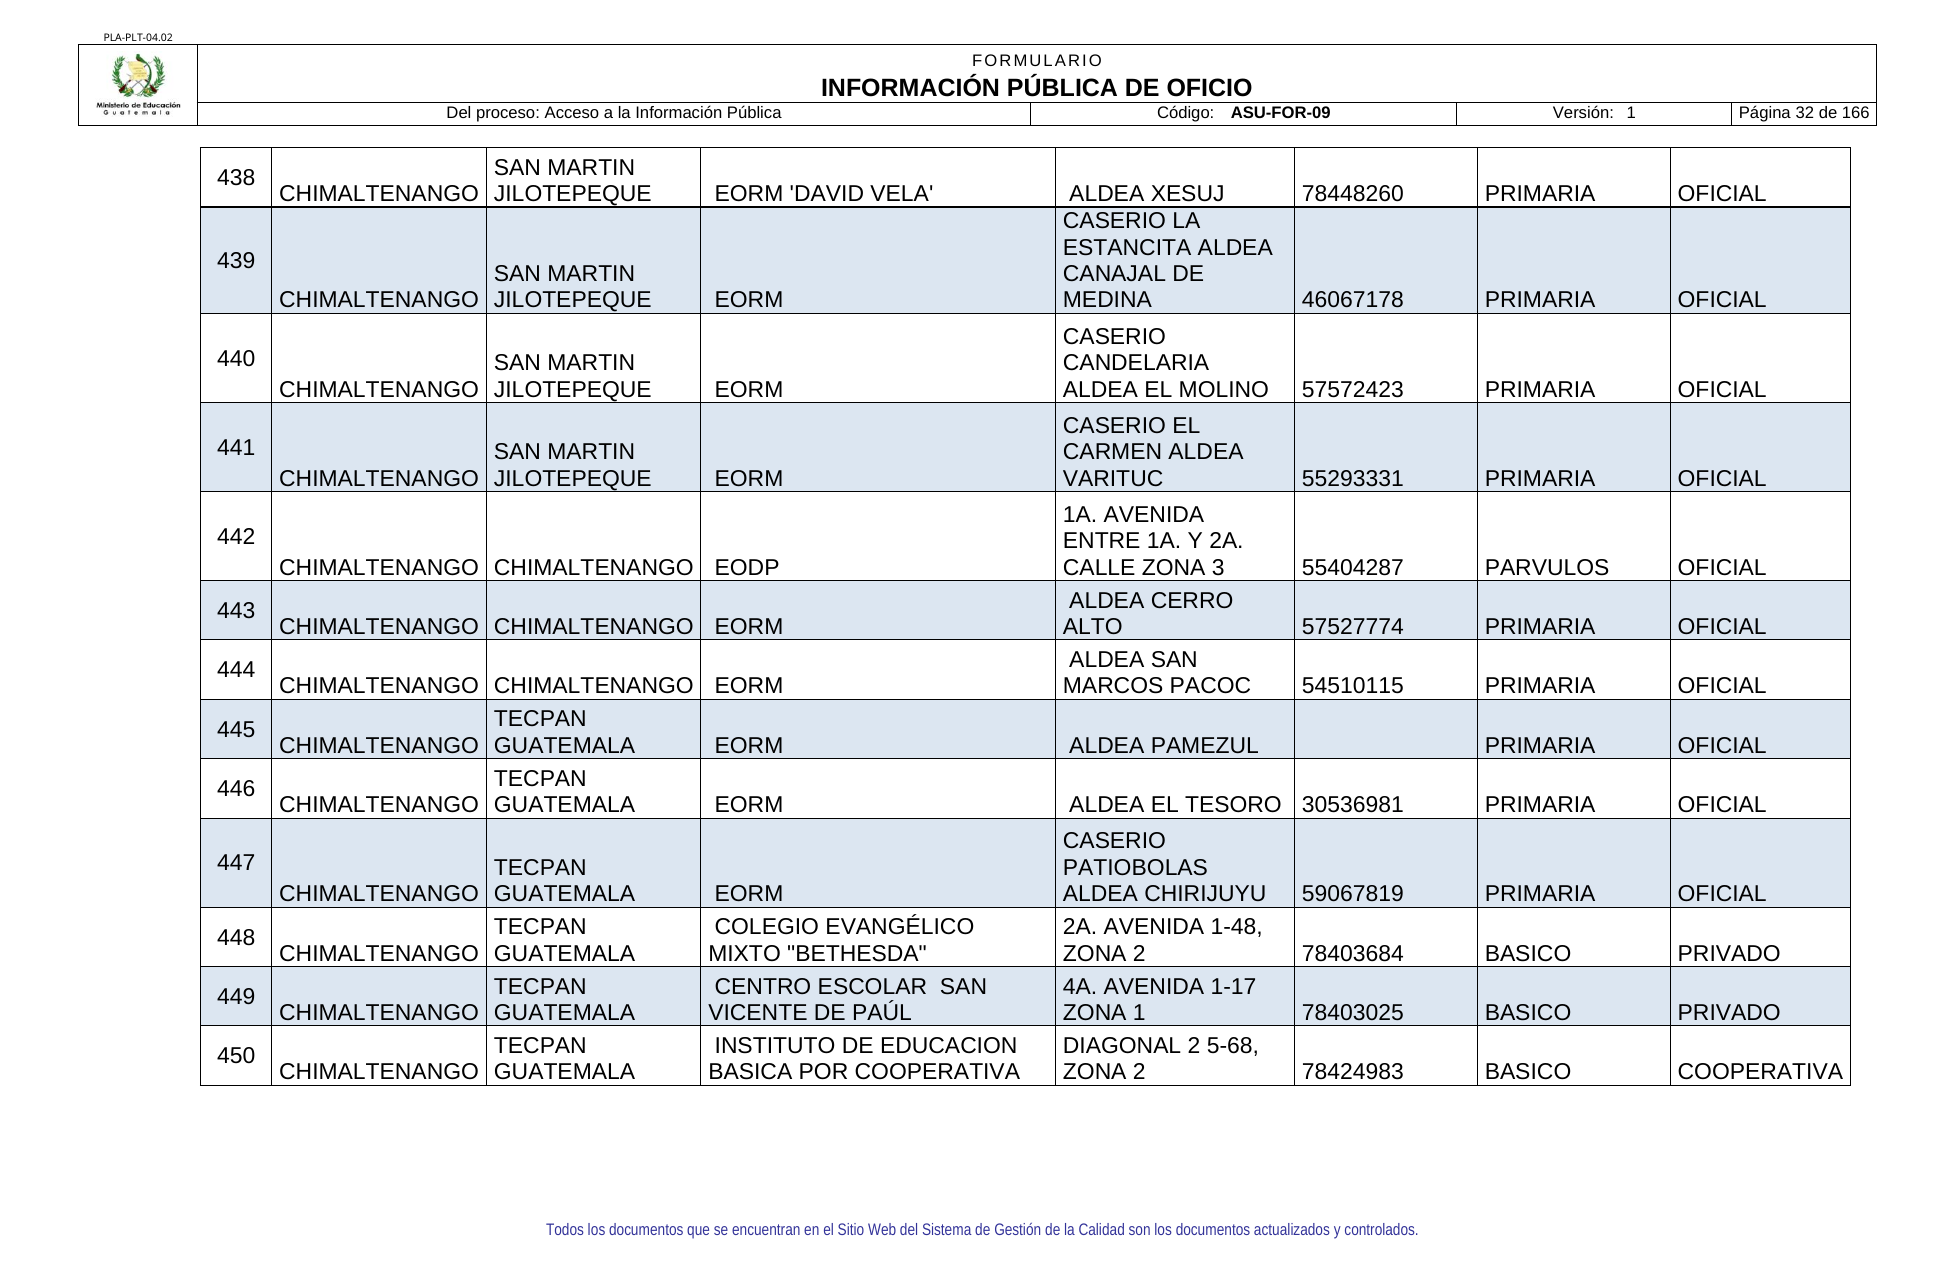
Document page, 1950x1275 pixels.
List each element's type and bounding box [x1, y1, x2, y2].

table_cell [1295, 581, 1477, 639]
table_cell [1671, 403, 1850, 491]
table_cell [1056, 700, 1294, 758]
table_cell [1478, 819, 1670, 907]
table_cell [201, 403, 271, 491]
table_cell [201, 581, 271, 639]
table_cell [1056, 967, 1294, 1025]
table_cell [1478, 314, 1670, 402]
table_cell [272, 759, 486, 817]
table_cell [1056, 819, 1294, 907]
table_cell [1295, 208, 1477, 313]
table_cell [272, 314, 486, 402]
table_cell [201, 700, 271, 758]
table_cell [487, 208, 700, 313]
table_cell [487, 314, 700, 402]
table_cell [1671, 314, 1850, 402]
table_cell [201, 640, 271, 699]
picture [95, 51, 181, 117]
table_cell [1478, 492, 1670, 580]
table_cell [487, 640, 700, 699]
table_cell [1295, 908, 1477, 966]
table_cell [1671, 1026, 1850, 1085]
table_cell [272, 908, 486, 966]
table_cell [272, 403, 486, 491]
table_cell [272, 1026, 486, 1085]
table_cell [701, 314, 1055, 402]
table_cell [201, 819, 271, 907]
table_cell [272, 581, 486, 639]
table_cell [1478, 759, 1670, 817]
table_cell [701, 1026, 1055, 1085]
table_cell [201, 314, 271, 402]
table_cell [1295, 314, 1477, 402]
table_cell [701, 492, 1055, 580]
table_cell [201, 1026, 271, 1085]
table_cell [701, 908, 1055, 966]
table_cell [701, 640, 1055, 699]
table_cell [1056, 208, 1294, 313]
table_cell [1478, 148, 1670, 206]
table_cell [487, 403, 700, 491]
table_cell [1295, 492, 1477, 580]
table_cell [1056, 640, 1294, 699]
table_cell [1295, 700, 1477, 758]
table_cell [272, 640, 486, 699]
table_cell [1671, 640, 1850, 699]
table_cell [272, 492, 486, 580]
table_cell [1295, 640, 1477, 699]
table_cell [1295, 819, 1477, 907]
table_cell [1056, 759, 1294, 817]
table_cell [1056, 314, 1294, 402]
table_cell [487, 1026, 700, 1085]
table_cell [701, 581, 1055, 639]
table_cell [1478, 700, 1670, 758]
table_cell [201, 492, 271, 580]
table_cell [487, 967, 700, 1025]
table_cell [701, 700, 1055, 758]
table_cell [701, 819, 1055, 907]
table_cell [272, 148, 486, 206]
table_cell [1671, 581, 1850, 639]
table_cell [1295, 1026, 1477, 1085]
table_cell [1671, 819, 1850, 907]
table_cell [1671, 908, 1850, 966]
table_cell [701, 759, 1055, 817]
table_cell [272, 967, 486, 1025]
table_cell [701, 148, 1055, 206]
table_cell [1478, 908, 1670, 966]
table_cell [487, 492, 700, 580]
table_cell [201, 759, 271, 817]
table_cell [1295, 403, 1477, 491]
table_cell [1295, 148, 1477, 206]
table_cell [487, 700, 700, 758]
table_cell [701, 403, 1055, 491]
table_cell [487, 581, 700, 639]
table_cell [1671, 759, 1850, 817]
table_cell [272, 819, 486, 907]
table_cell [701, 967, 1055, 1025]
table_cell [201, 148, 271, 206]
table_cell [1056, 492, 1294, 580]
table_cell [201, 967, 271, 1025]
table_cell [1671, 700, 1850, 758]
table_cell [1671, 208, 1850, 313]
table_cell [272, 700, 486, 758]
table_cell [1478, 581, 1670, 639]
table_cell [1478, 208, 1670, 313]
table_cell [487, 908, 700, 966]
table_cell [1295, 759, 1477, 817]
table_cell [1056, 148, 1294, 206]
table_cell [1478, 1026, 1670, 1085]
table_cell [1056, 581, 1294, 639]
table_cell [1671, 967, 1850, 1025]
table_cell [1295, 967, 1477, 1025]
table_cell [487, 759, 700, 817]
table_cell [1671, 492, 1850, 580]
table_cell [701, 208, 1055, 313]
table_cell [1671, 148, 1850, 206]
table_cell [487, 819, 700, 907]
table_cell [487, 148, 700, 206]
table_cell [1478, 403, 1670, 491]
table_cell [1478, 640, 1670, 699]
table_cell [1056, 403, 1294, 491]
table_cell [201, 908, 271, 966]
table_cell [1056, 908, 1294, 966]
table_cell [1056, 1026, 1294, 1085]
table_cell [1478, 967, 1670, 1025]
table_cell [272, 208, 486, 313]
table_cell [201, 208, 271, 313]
